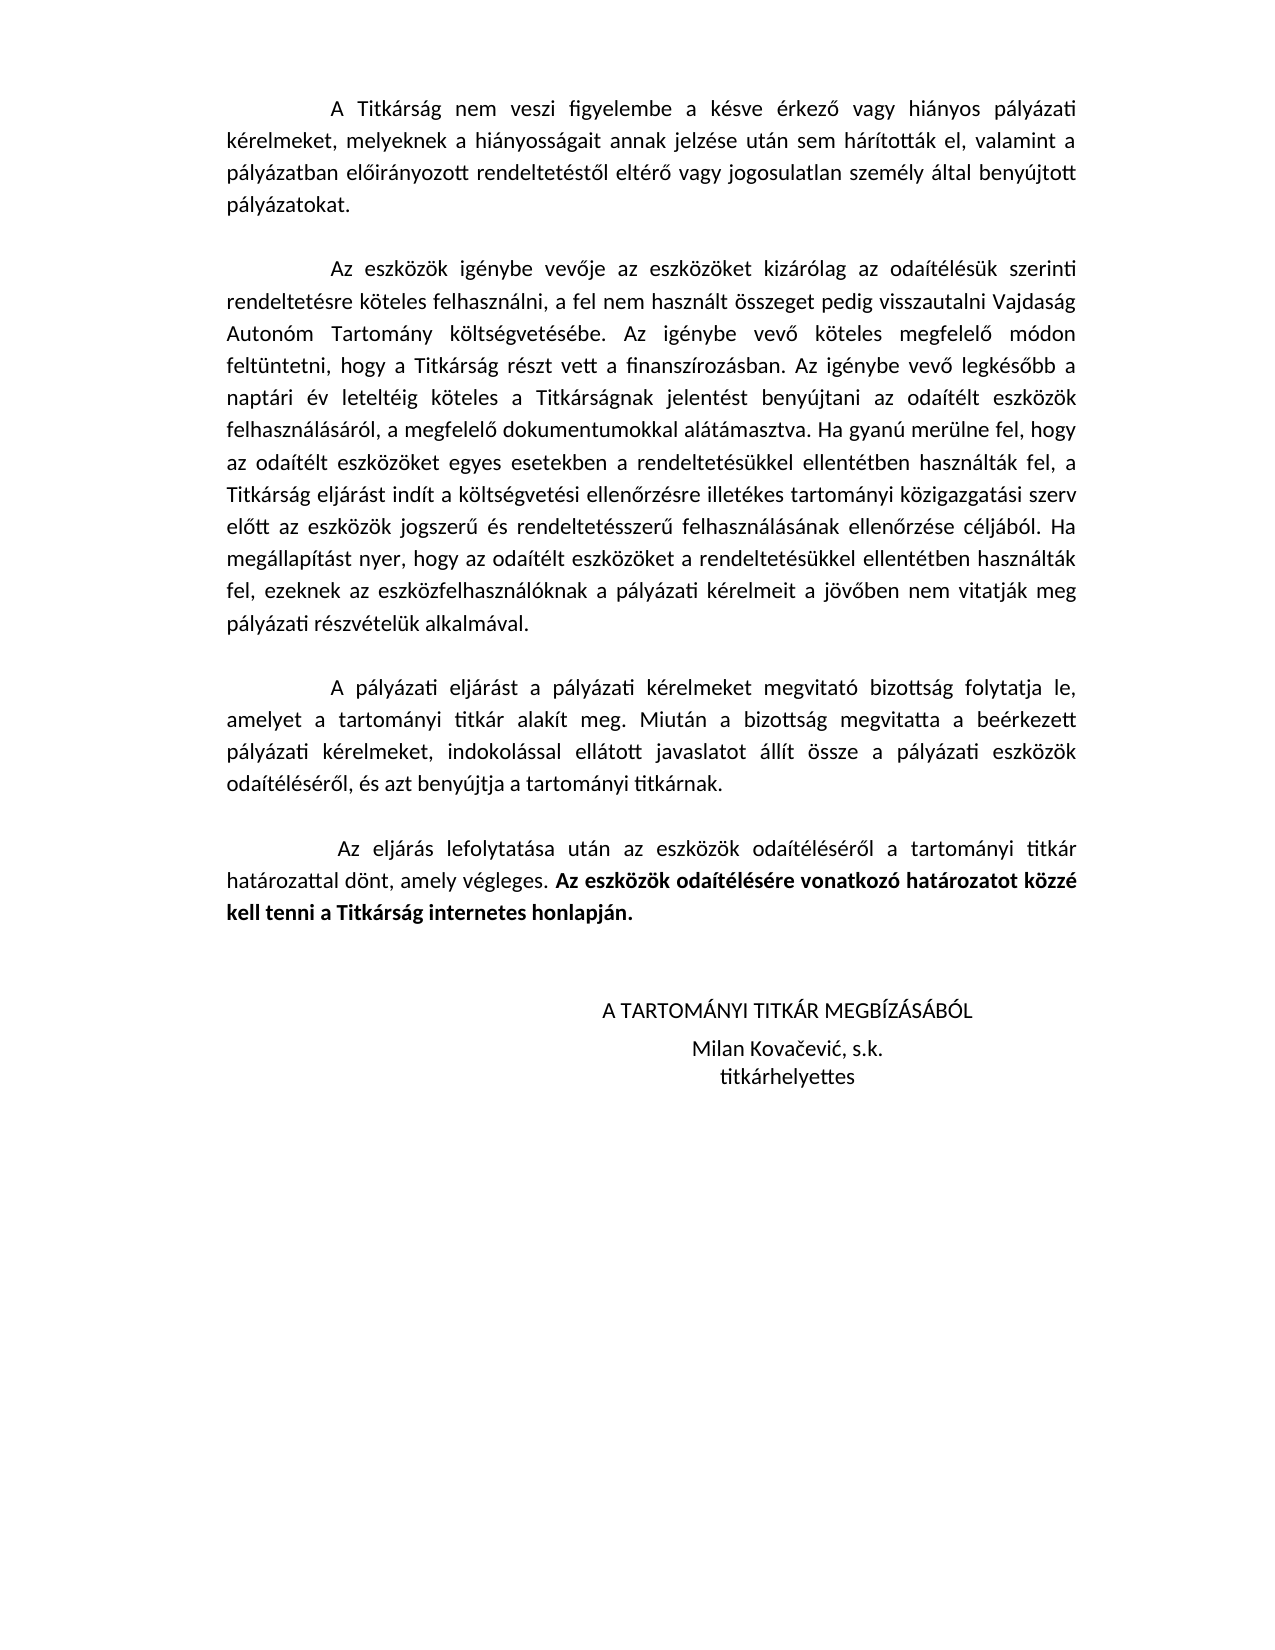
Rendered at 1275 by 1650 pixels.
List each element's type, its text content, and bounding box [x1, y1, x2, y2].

text A Titkárság nem veszi figyelembe a késve érkező vagy hiányos pályázati kérelmeket, melyeknek a hiányosságait annak jelzése után sem hárították el, valamint a pályázatban előirányozott rendeltetéstől eltérő vagy jogosulatlan személy által benyújtott pályázatokat. [226, 94, 1078, 218]
text Az eszközök igénybe vevője az eszközöket kizárólag az odaítélésük szerinti rendeltetésre köteles felhasználni, a fel nem használt összeget pedig visszautalni Vajdaság Autonóm Tartomány költségvetésébe. Az igénybe vevő köteles megfelelő módon feltüntetni, hogy a Titkárság részt vett a finanszírozásban. Az igénybe vevő legkésőbb a naptári év leteltéig köteles a Titkárságnak jelentést benyújtani az odaítélt eszközök felhasználásáról, a megfelelő dokumentumokkal alátámasztva. Ha gyanú merülne fel, hogy az odaítélt eszközöket egyes esetekben a rendeltetésükkel ellentétben használták fel, a Titkárság eljárást indít a költségvetési ellenőrzésre illetékes tartományi közigazgatási szerv előtt az eszközök jogszerű és rendeltetésszerű felhasználásának ellenőrzése céljából. Ha megállapítást nyer, hogy az odaítélt eszközöket a rendeltetésükkel ellentétben használták fel, ezeknek az eszközfelhasználóknak a pályázati kérelmeit a jövőben nem vitatják meg pályázati részvételük alkalmával. [226, 254, 1078, 637]
text Az eljárás lefolytatása után az eszközök odaítéléséről a tartományi titkár határozattal dönt, amely végleges. Az eszközök odaítélésére vonatkozó határozatot közzé kell tenni a Titkárság internetes honlapján. [226, 834, 1078, 926]
text A TARTOMÁNYI TITKÁR MEGBÍZÁSÁBÓL [412, 996, 1087, 1024]
text A pályázati eljárást a pályázati kérelmeket megvitató bizottság folytatja le, amelyet a tartományi titkár alakít meg. Miután a bizottság megvitatta a beérkezett pályázati kérelmeket, indokolással ellátott javaslatot állít össze a pályázati eszközök odaítéléséről, és azt benyújtja a tartományi titkárnak. [226, 673, 1078, 798]
text titkárhelyettes [412, 1062, 1087, 1090]
text Milan Kovačević, s.k. [412, 1034, 1087, 1062]
